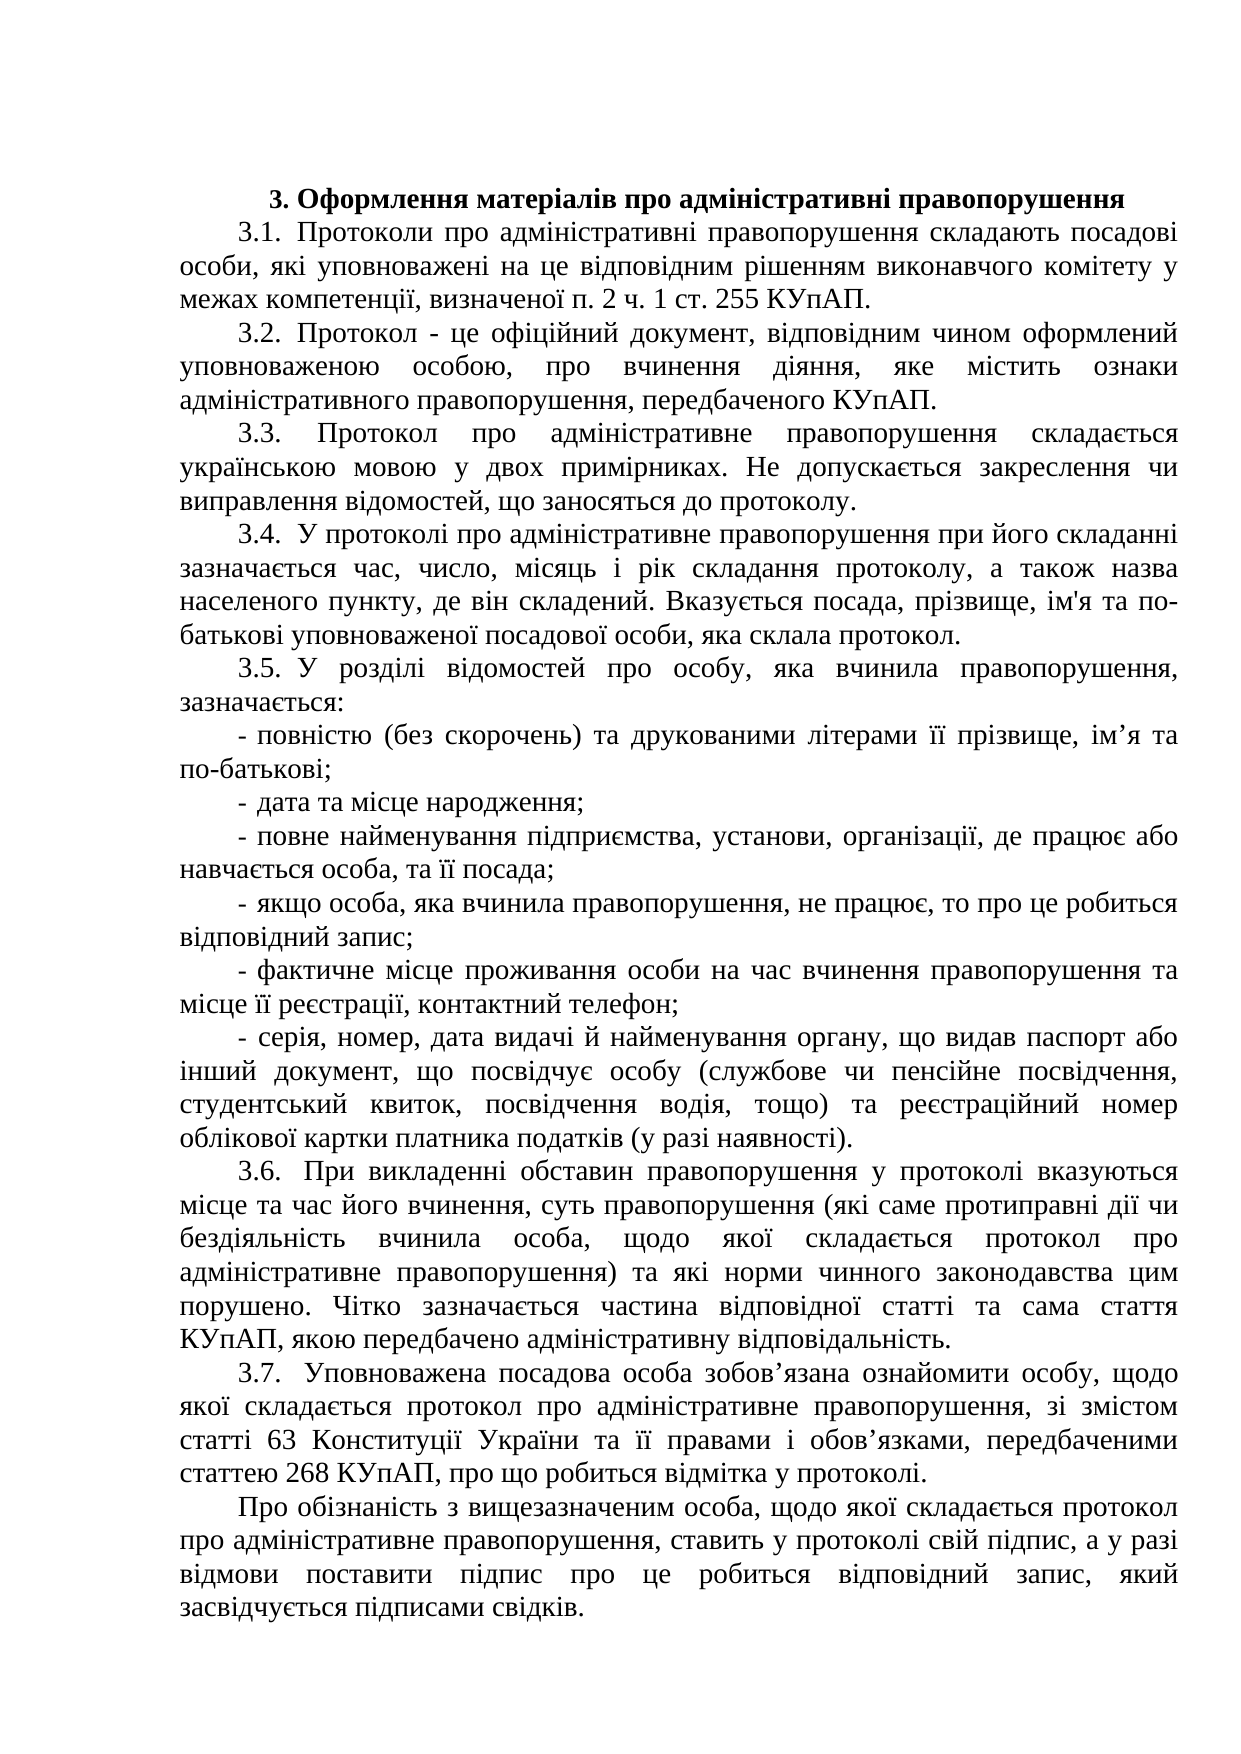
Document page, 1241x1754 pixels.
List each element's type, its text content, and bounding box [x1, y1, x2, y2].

list повністю (без скорочень) та друкованими літерами її прізвище, ім’я та по-батькові; [179, 718, 1179, 785]
list При викладенні обставин правопорушення у протоколі вказуються місце та час його вчинення, суть правопорушення (які саме протиправні дії чи бездіяльність вчинила особа, щодо якої складається протокол про адміністративне правопорушення) та які норми чинного законодавства цим порушено. Чітко зазначається частина відповідної статті та сама стаття КУпАП, якою передбачено адміністративну відповідальність. [179, 1154, 1179, 1355]
list Протокол про адміністративне правопорушення складається українською мовою у двох примірниках. Не допускається закреслення чи виправлення відомостей, що заносяться до протоколу. [179, 416, 1179, 517]
list Протоколи про адміністративні правопорушення складають посадові особи, які уповноважені на це відповідним рішенням виконавчого комітету у межах компетенції, визначеної п. 2 ч. 1 ст. 255 КУпАП. [179, 215, 1179, 315]
list Уповноважена посадова особа зобов’язана ознайомити особу, щодо якої складається протокол про адміністративне правопорушення, зі змістом статті 63 Конституції України та її правами і обов’язками, передбаченими статтею 268 КУпАП, про що робиться відмітка у протоколі. [179, 1355, 1179, 1489]
list дата та місце народження; [179, 785, 1181, 818]
list Оформлення матеріалів про адміністративні правопорушення [269, 181, 1181, 215]
list Протокол - це офіційний документ, відповідним чином оформлений уповноваженою особою, про вчинення діяння, яке містить ознаки адміністративного правопорушення, передбаченого КУпАП. [179, 315, 1179, 416]
list якщо особа, яка вчинила правопорушення, не працює, то про це робиться відповідний запис; [179, 886, 1179, 953]
list У розділі відомостей про особу, яка вчинила правопорушення, зазначається: [179, 651, 1179, 718]
list повне найменування підприємства, установи, організації, де працює або навчається особа, та її посада; [179, 818, 1179, 886]
list фактичне місце проживання особи на час вчинення правопорушення та місце її реєстрації, контактний телефон; [179, 953, 1179, 1020]
list У протоколі про адміністративне правопорушення при його складанні зазначається час, число, місяць і рік складання протоколу, а також назва населеного пункту, де він складений. Вказується посада, прізвище, ім'я та по- батькові уповноваженої посадової особи, яка склала протокол. [179, 517, 1179, 651]
list серія, номер, дата видачі й найменування органу, що видав паспорт або інший документ, що посвідчує особу (службове чи пенсійне посвідчення, студентський квиток, посвідчення водія, тощо) та реєстраційний номер облікової картки платника податків (у разі наявності). [179, 1020, 1179, 1154]
text Про обізнаність з вищезазначеним особа, щодо якої складається протокол про адміністративне правопорушення, ставить у протоколі свій підпис, а у разі відмови поставити підпис про це робиться відповідний запис, який засвідчується підписами свідків. [179, 1489, 1179, 1623]
